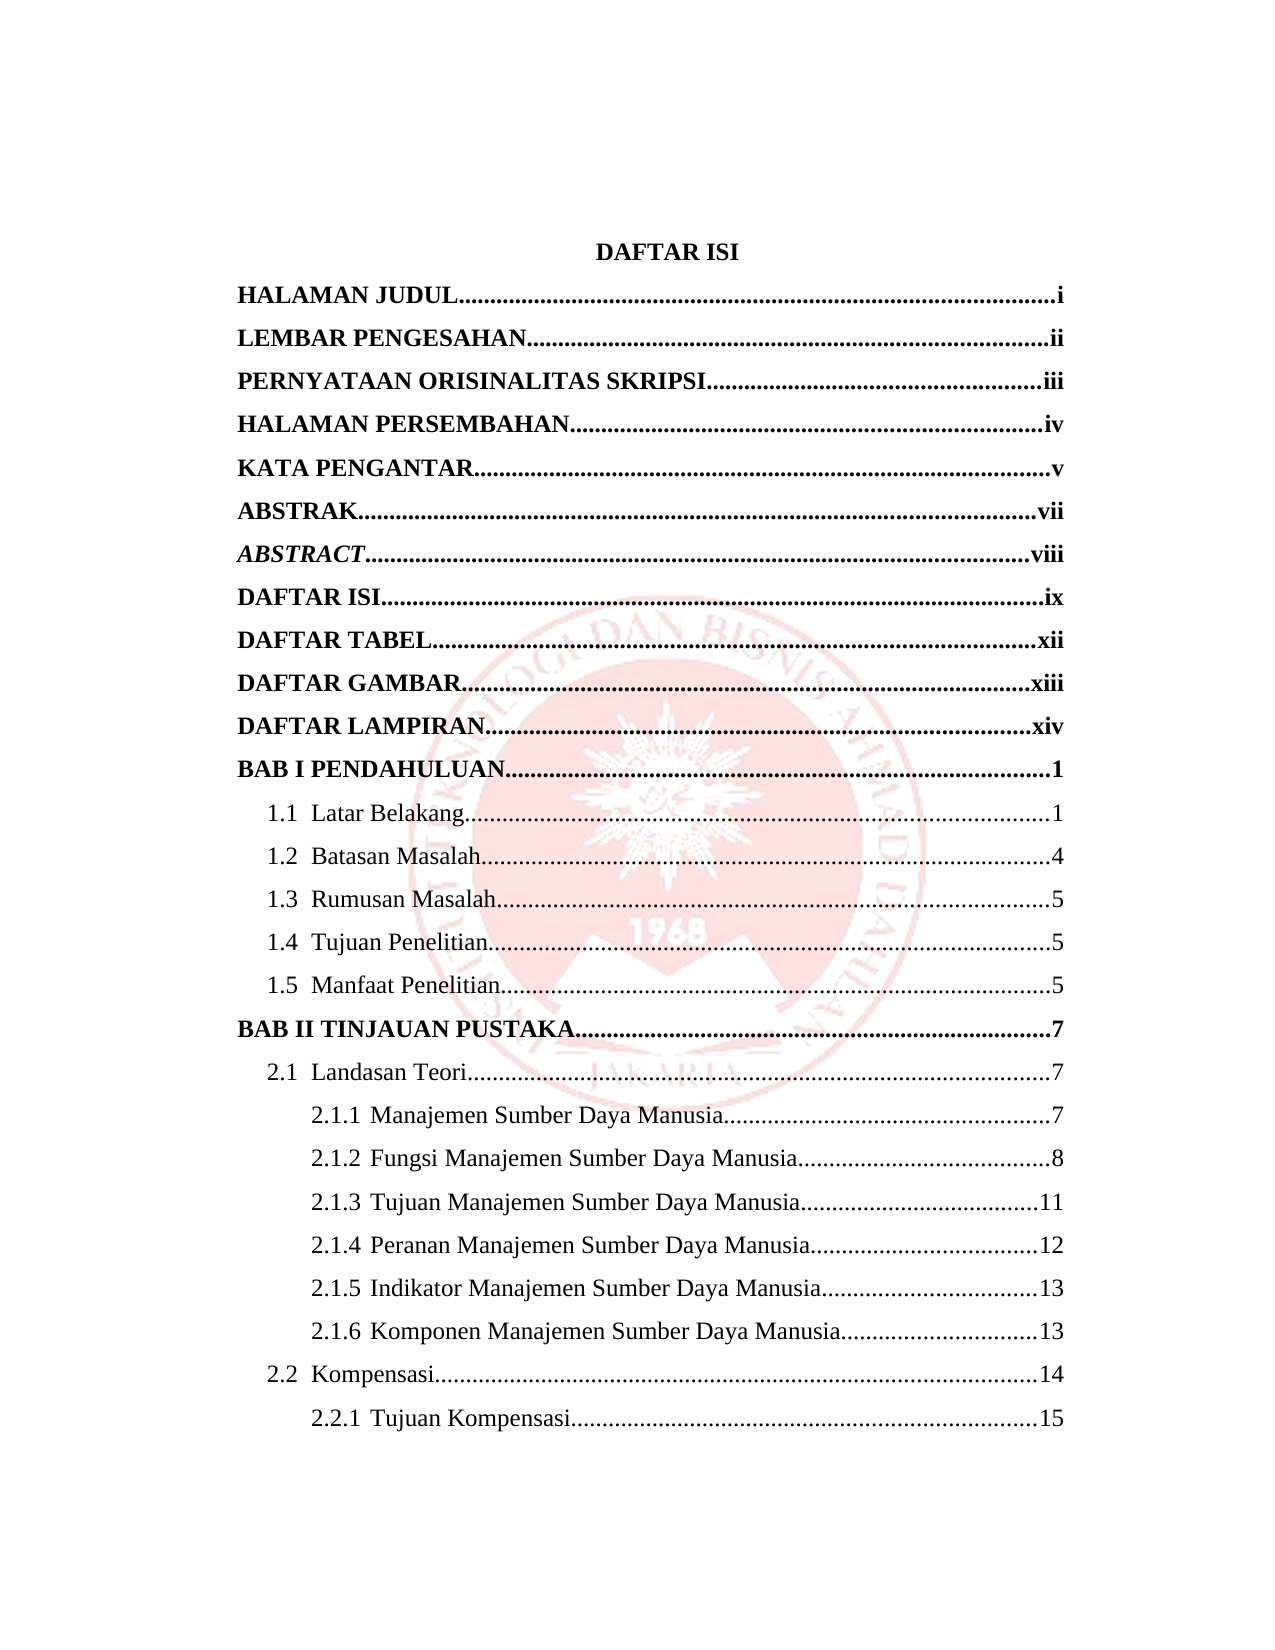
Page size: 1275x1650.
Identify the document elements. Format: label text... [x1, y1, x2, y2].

text 2.1.6 Komponen Manajemen Sumber Daya Manusia 13 [311, 1316, 1098, 1345]
text ABSTRAK vii [237, 496, 1098, 524]
subtitle DAFTAR ISI [237, 237, 1098, 266]
text 2.1 Landasan Teori 7 [267, 1057, 1098, 1086]
text DAFTAR GAMBAR xiii [237, 668, 1098, 697]
text 1.1 Latar Belakang 1 [267, 798, 1098, 826]
text DAFTAR LAMPIRAN xiv [237, 711, 1098, 740]
text ABSTRACT viii [237, 539, 1098, 568]
text LEMBAR PENGESAHAN ii [237, 323, 1098, 352]
text BAB II TINJAUAN PUSTAKA 7 [237, 1014, 1098, 1042]
text KATA PENGANTAR v [237, 453, 1098, 481]
text 2.1.3 Tujuan Manajemen Sumber Daya Manusia 11 [311, 1187, 1098, 1215]
text PERNYATAAN ORISINALITAS SKRIPSI iii [237, 366, 1098, 395]
text 1.4 Tujuan Penelitian 5 [267, 927, 1098, 956]
text HALAMAN PERSEMBAHAN iv [237, 409, 1098, 438]
text DAFTAR TABEL xii [237, 625, 1098, 654]
text 1.2 Batasan Masalah 4 [267, 841, 1098, 869]
text 1.3 Rumusan Masalah 5 [267, 884, 1098, 913]
text BAB I PENDAHULUAN 1 [237, 754, 1098, 783]
text 1.5 Manfaat Penelitian 5 [267, 971, 1098, 999]
text 2.1.2 Fungsi Manajemen Sumber Daya Manusia 8 [311, 1143, 1098, 1172]
text 2.1.5 Indikator Manajemen Sumber Daya Manusia 13 [311, 1273, 1098, 1302]
text DAFTAR ISI ix [237, 582, 1098, 611]
text 2.1.4 Peranan Manajemen Sumber Daya Manusia 12 [311, 1230, 1098, 1258]
text 2.2 Kompensasi 14 [267, 1359, 1098, 1388]
text HALAMAN JUDUL i [237, 280, 1098, 309]
text 2.2.1 Tujuan Kompensasi 15 [311, 1403, 1098, 1431]
text 2.1.1 Manajemen Sumber Daya Manusia 7 [311, 1100, 1098, 1129]
